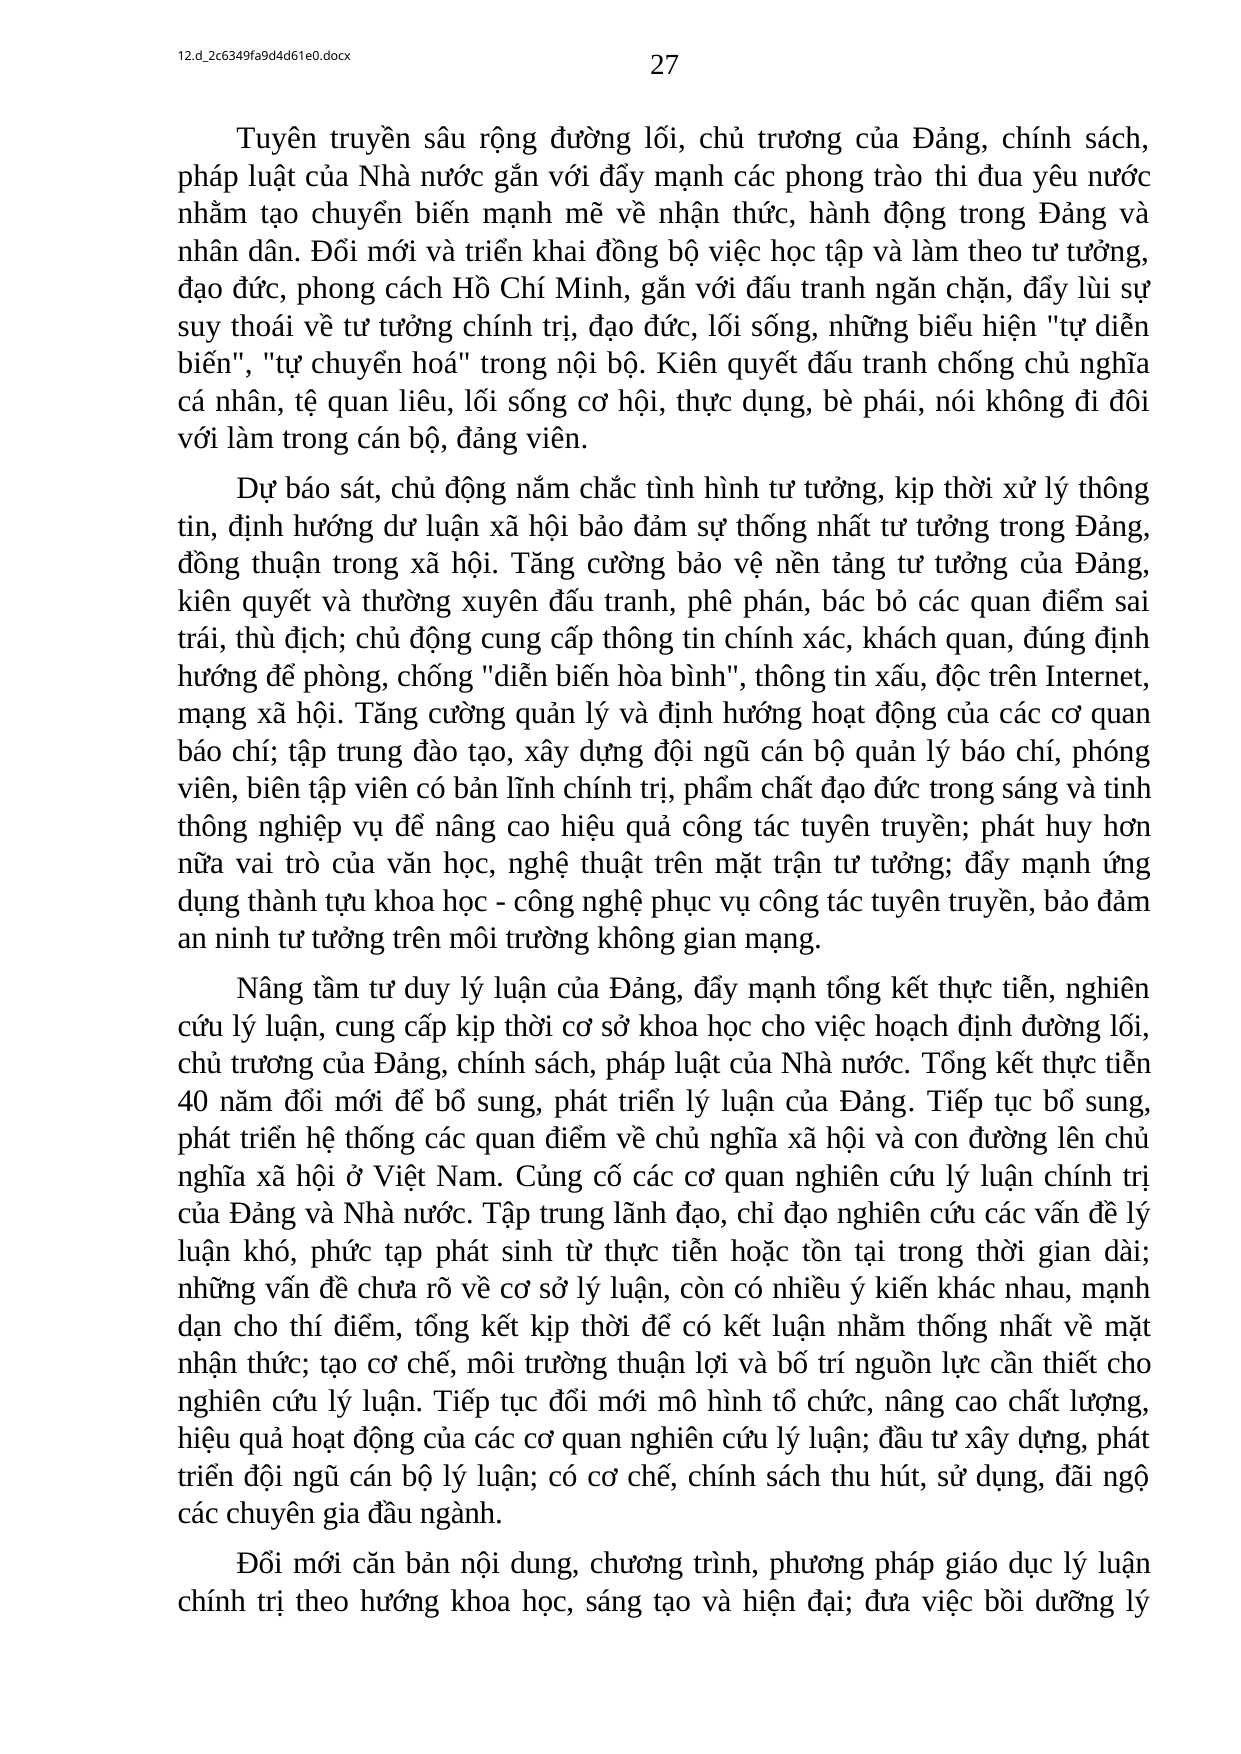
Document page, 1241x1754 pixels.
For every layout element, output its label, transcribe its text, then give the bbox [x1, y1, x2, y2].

text Dự báo sát, chủ động nắm chắc tình hình tư tưởng, kịp thời xử lý thông tin, định hướng dư luận xã hội bảo đảm sự thống nhất tư tưởng trong Đảng, đồng thuận trong xã hội. Tăng cường bảo vệ nền tảng tư tưởng của Đảng, kiên quyết và thường xuyên đấu tranh, phê phán, bác bỏ các quan điểm sai trái, thù địch; chủ động cung cấp thông tin chính xác, khách quan, đúng định hướng để phòng, chống "diễn biến hòa bình", thông tin xấu, độc trên Internet, mạng xã hội. Tăng cường quản lý và định hướng hoạt động của các cơ quan báo chí; tập trung đào tạo, xây dựng đội ngũ cán bộ quản lý báo chí, phóng viên, biên tập viên có bản lĩnh chính trị, phẩm chất đạo đức trong sáng và tinh thông nghiệp vụ để nâng cao hiệu quả công tác tuyên truyền; phát huy hơn nữa vai trò của văn học, nghệ thuật trên mặt trận tư tưởng; đẩy mạnh ứng dụng thành tựu khoa học - công nghệ phục vụ công tác tuyên truyền, bảo đảm an ninh tư tưởng trên môi trường không gian mạng. [177, 468, 1152, 956]
text Nâng tầm tư duy lý luận của Đảng, đẩy mạnh tổng kết thực tiễn, nghiên cứu lý luận, cung cấp kịp thời cơ sở khoa học cho việc hoạch định đường lối, chủ trương của Đảng, chính sách, pháp luật của Nhà nước. Tổng kết thực tiễn 40 năm đổi mới để bổ sung, phát triển lý luận của Đảng. Tiếp tục bổ sung, phát triển hệ thống các quan điểm về chủ nghĩa xã hội và con đường lên chủ nghĩa xã hội ở Việt Nam. Củng cố các cơ quan nghiên cứu lý luận chính trị của Đảng và Nhà nước. Tập trung lãnh đạo, chỉ đạo nghiên cứu các vấn đề lý luận khó, phức tạp phát sinh từ thực tiễn hoặc tồn tại trong thời gian dài; những vấn đề chưa rõ về cơ sở lý luận, còn có nhiều ý kiến khác nhau, mạnh dạn cho thí điểm, tổng kết kịp thời để có kết luận nhằm thống nhất về mặt nhận thức; tạo cơ chế, môi trường thuận lợi và bố trí nguồn lực cần thiết cho nghiên cứu lý luận. Tiếp tục đổi mới mô hình tổ chức, nâng cao chất lượng, hiệu quả hoạt động của các cơ quan nghiên cứu lý luận; đầu tư xây dựng, phát triển đội ngũ cán bộ lý luận; có cơ chế, chính sách thu hút, sử dụng, đãi ngộ các chuyên gia đầu ngành. [177, 968, 1152, 1531]
text Tuyên truyền sâu rộng đường lối, chủ trương của Đảng, chính sách, pháp luật của Nhà nước gắn với đẩy mạnh các phong trào thi đua yêu nước nhằm tạo chuyển biến mạnh mẽ về nhận thức, hành động trong Đảng và nhân dân. Đổi mới và triển khai đồng bộ việc học tập và làm theo tư tưởng, đạo đức, phong cách Hồ Chí Minh, gắn với đấu tranh ngăn chặn, đẩy lùi sự suy thoái về tư tưởng chính trị, đạo đức, lối sống, những biểu hiện "tự diễn biến", "tự chuyển hoá" trong nội bộ. Kiên quyết đấu tranh chống chủ nghĩa cá nhân, tệ quan liêu, lối sống cơ hội, thực dụng, bè phái, nói không đi đôi với làm trong cán bộ, đảng viên. [177, 118, 1152, 456]
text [177, 1543, 1152, 1618]
